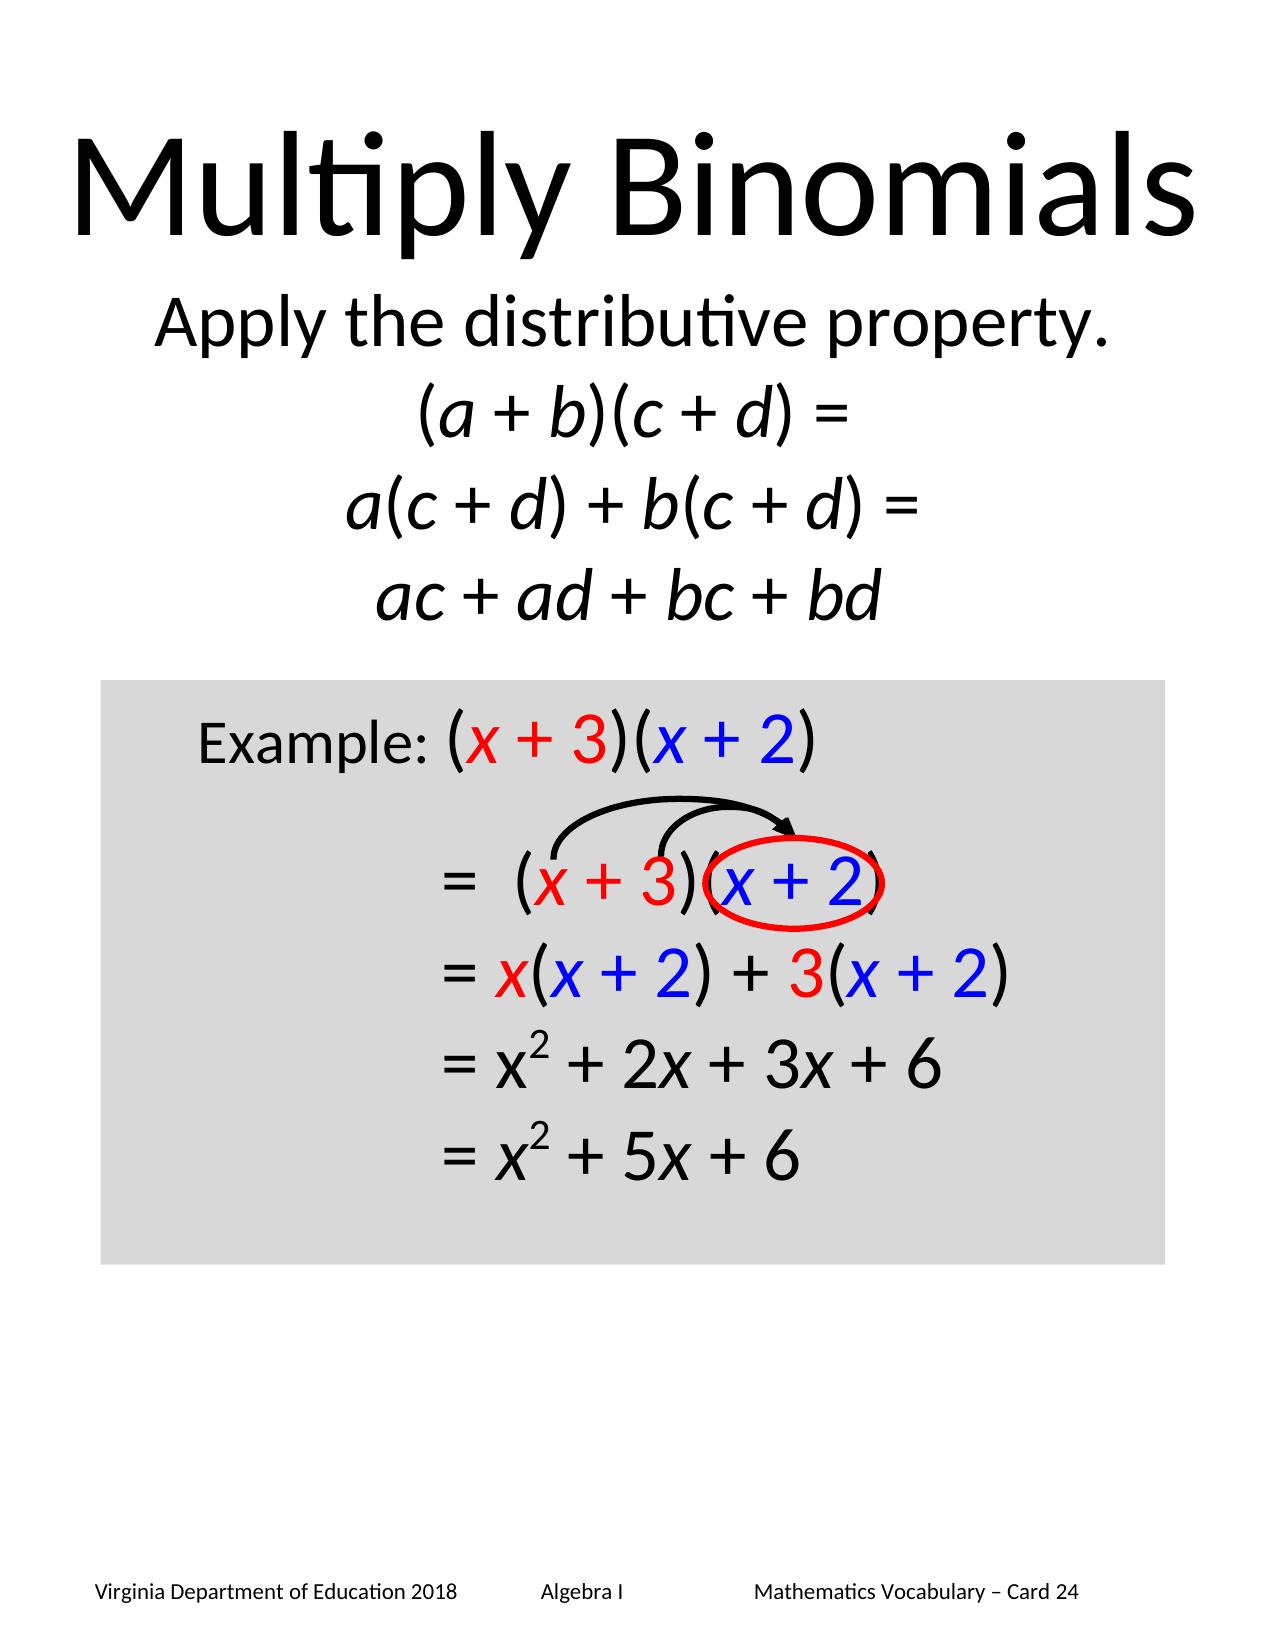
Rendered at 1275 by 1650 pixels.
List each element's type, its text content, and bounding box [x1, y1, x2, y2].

text a(c + d) + b(c + d) = [57, 456, 1209, 548]
text Apply the distributive property. [57, 273, 1209, 365]
text = (x + 3)(x + 2) [198, 833, 782, 924]
text = x2 + 5x + 6 [198, 1107, 1209, 1199]
text = x(x + 2) + 3(x + 2) [198, 924, 1209, 1016]
subtitle Multiply Binomials [57, 90, 1209, 273]
text = x2 + 2x + 3x + 6 [198, 1016, 1209, 1107]
text = (x + 3)(x + 2) [711, 842, 876, 924]
text Example: (x + 3)(x + 2) [198, 690, 1209, 782]
text (a + b)(c + d) = [57, 365, 1209, 456]
text = (x + 3)(x + 2) [796, 833, 1209, 924]
text ac + ad + bc + bd [57, 548, 1209, 639]
